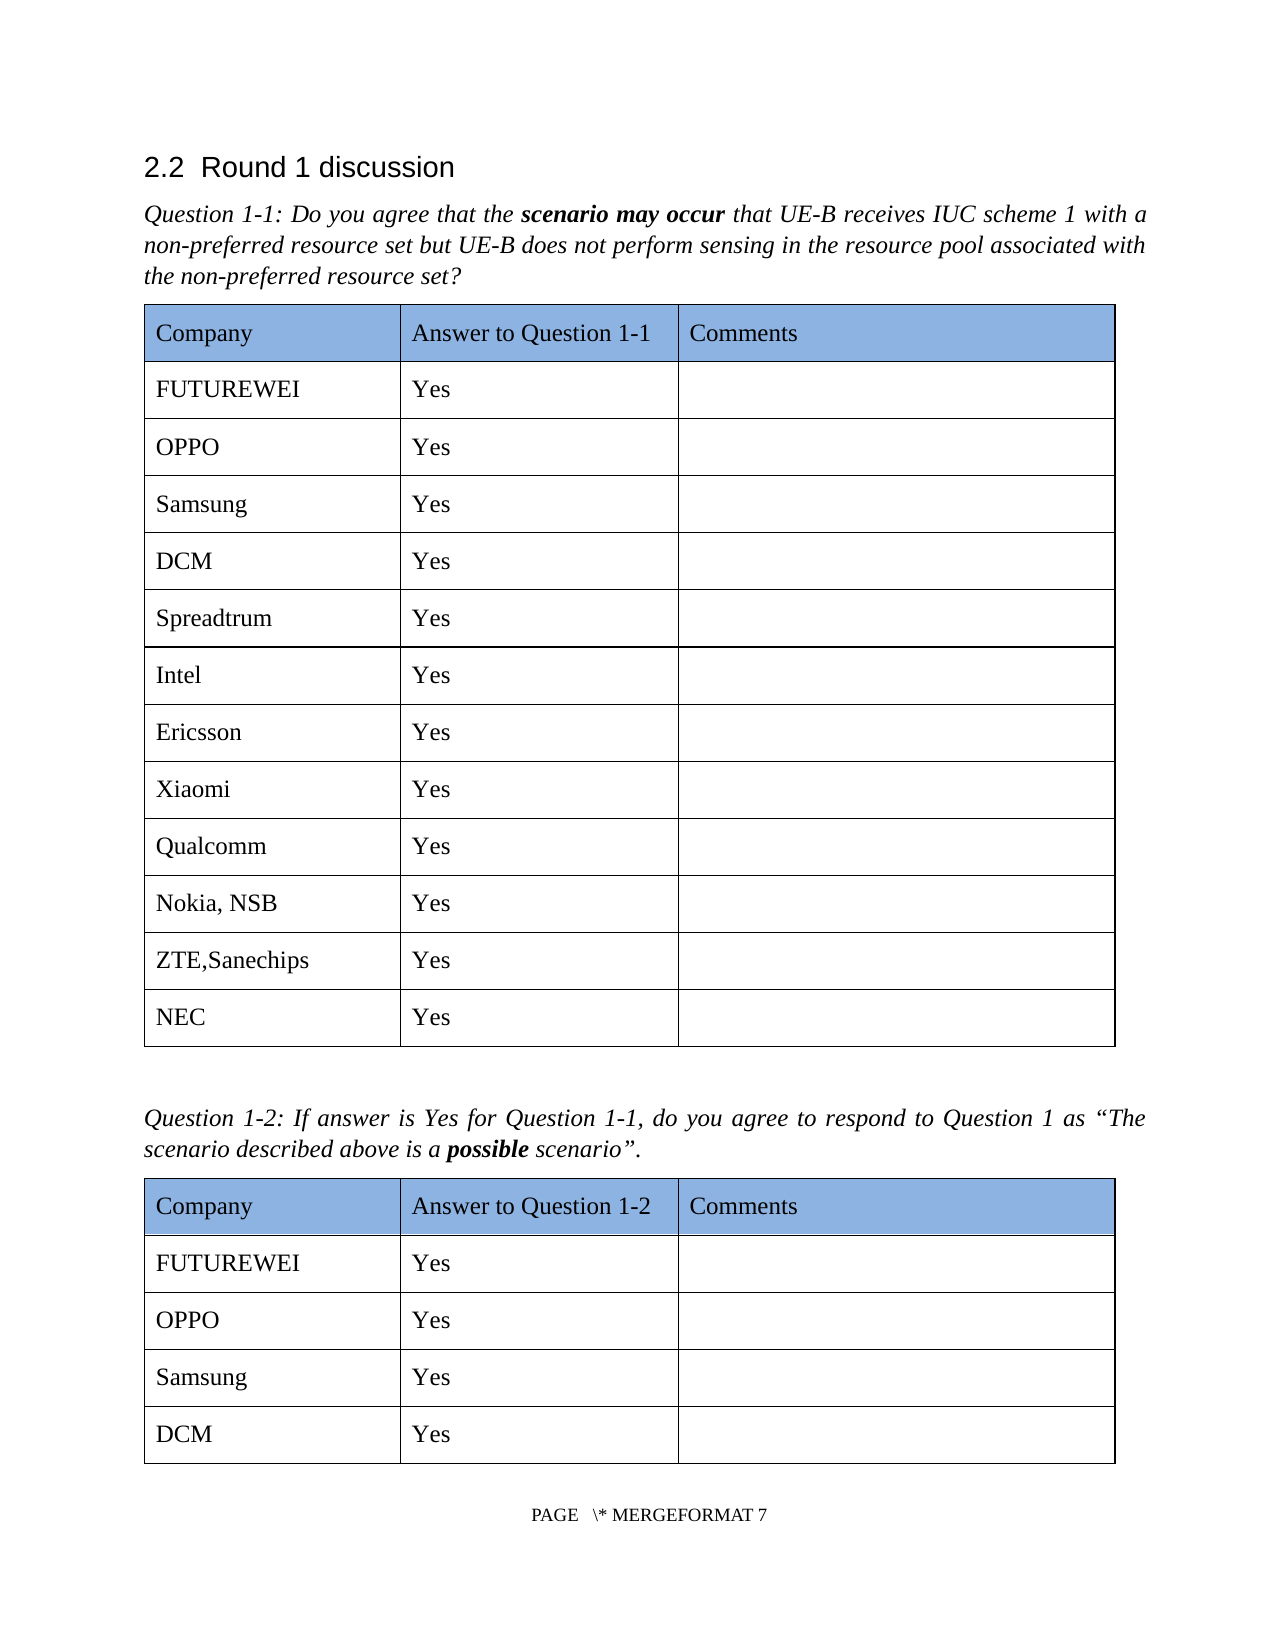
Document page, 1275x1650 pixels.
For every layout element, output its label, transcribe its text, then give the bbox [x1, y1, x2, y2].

table_header Answer to Question 1-2 [401, 1179, 678, 1234]
table_cell Ericsson [145, 705, 400, 761]
table_cell OPPO [145, 1293, 400, 1349]
table_cell [679, 762, 1114, 818]
table_header Comments [679, 305, 1114, 361]
table_cell Yes [401, 590, 678, 646]
table_cell [679, 705, 1114, 761]
table_cell Yes [401, 476, 678, 532]
table_cell Intel [145, 648, 400, 703]
table_cell [679, 1407, 1114, 1463]
table_cell OPPO [145, 419, 400, 475]
table_cell Samsung [145, 1350, 400, 1406]
table_cell [679, 1236, 1114, 1292]
table_cell Yes [401, 1407, 678, 1463]
table_cell Yes [401, 819, 678, 875]
table_cell Yes [401, 876, 678, 932]
table_cell Yes [401, 933, 678, 989]
table_cell Spreadtrum [145, 590, 400, 646]
table_cell [679, 419, 1114, 475]
table_cell Yes [401, 1350, 678, 1406]
table_cell FUTUREWEI [145, 362, 400, 418]
table_cell [679, 648, 1114, 703]
table_cell Qualcomm [145, 819, 400, 875]
table_cell [679, 362, 1114, 418]
table_cell Yes [401, 762, 678, 818]
subtitle Round 1 discussion [144, 150, 1128, 183]
table_cell Yes [401, 419, 678, 475]
table_cell [679, 876, 1114, 932]
table_header Company [145, 1179, 400, 1234]
table_cell [679, 990, 1114, 1046]
table_cell [679, 1350, 1114, 1406]
table_cell Yes [401, 648, 678, 703]
table_cell [679, 533, 1114, 589]
text Question 1-1: Do you agree that the scenario may occur that UE-B receives IUC scheme 1 with a non-preferred resource set but UE-B does not perform sensing in the resource pool associated with the non-preferred resource set? [144, 199, 1150, 289]
table_cell FUTUREWEI [145, 1236, 400, 1292]
table_cell [679, 476, 1114, 532]
table_cell ZTE,Sanechips [145, 933, 400, 989]
table_cell Yes [401, 705, 678, 761]
table_header Comments [679, 1179, 1114, 1234]
table_cell DCM [145, 533, 400, 589]
table_cell [679, 590, 1114, 646]
table_cell [679, 933, 1114, 989]
table_cell Yes [401, 533, 678, 589]
table_cell [679, 1293, 1114, 1349]
text Question 1-2: If answer is Yes for Question 1-1, do you agree to respond to Question 1 as “The scenario described above is a possible scenario”. [144, 1103, 1150, 1163]
table_cell Yes [401, 1236, 678, 1292]
table_cell DCM [145, 1407, 400, 1463]
table_cell [679, 819, 1114, 875]
table_cell Yes [401, 1293, 678, 1349]
table_cell Nokia, NSB [145, 876, 400, 932]
table_header Answer to Question 1-1 [401, 305, 678, 361]
table_cell Yes [401, 990, 678, 1046]
table_header Company [145, 305, 400, 361]
table_cell Samsung [145, 476, 400, 532]
table_cell NEC [145, 990, 400, 1046]
table_cell Yes [401, 362, 678, 418]
table_cell Xiaomi [145, 762, 400, 818]
